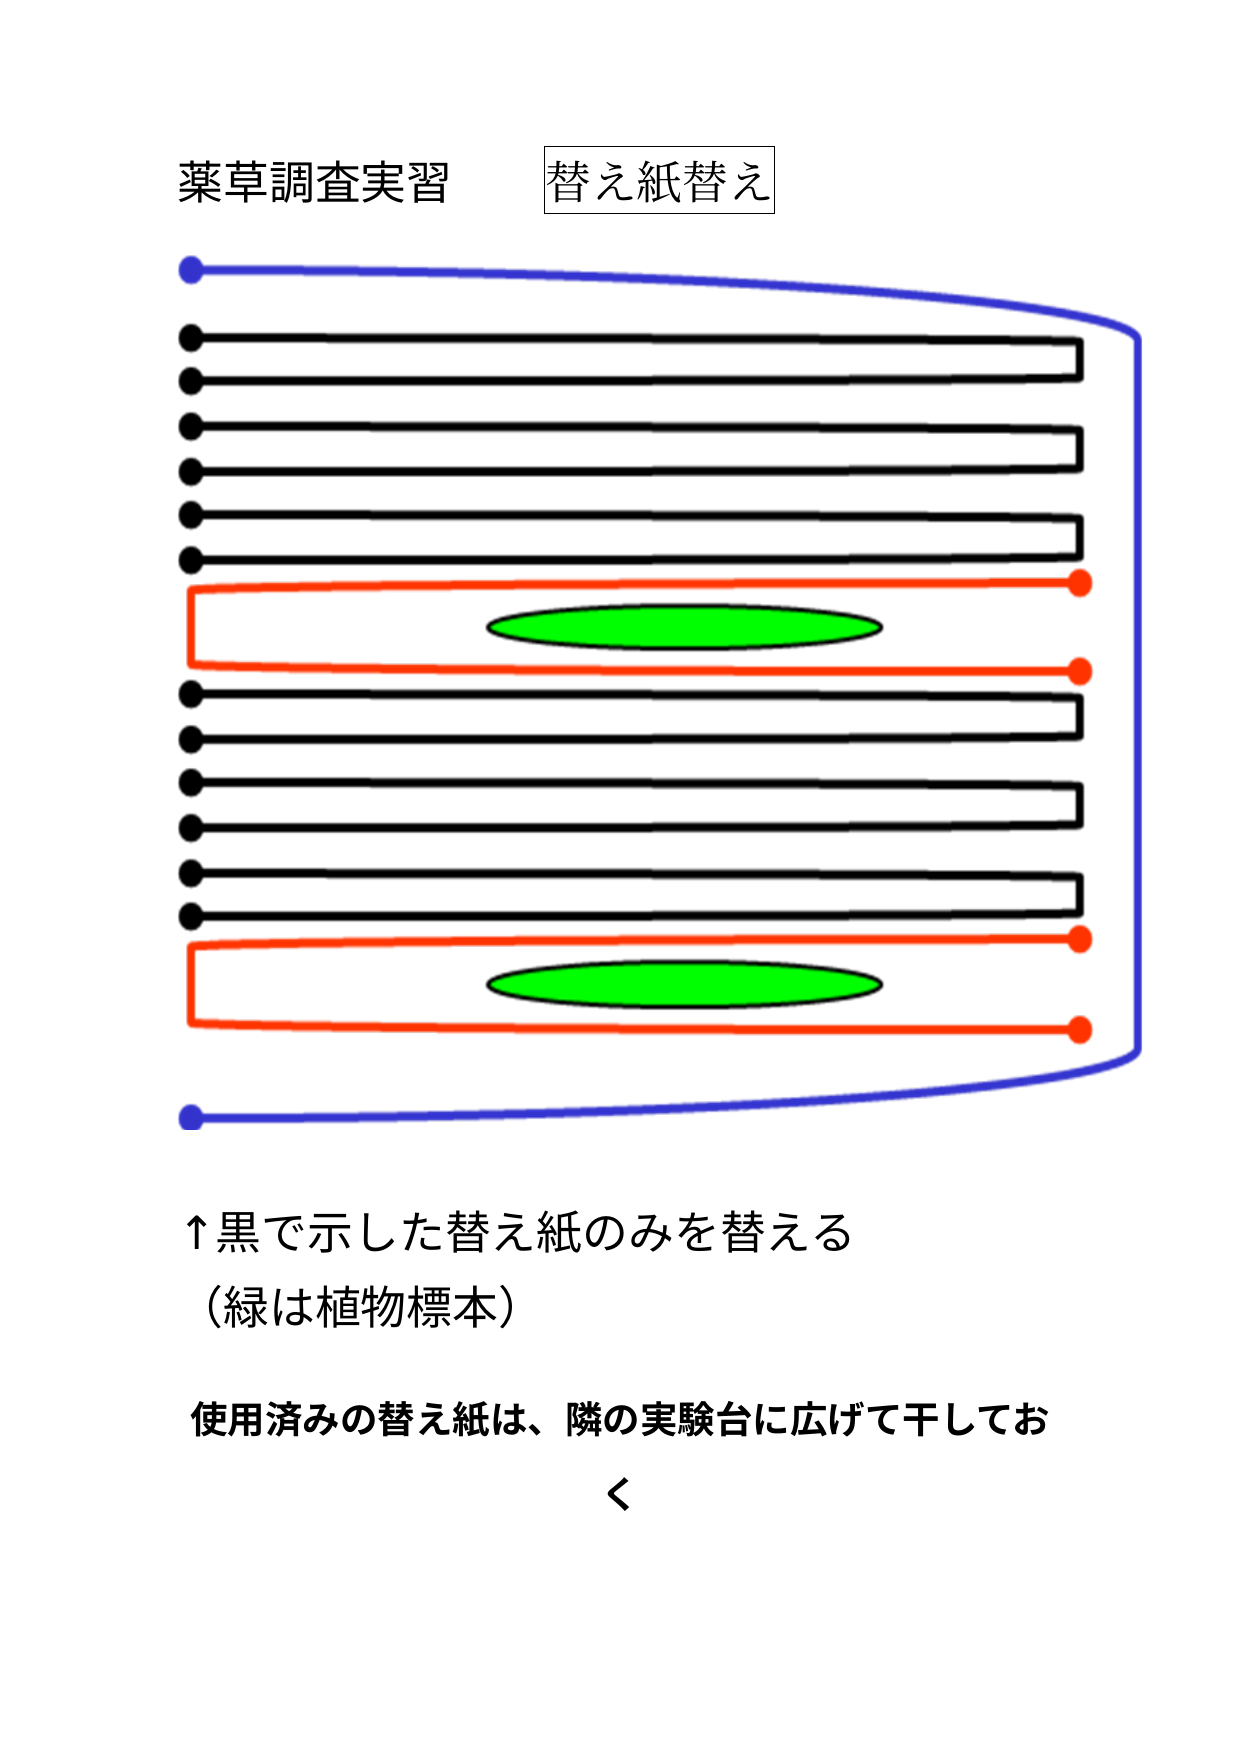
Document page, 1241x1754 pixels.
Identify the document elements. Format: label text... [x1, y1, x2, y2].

text 薬草調査実習 替え紙替え [177, 142, 1063, 217]
text （緑は植物標本） [177, 1267, 1063, 1342]
text 使用済みの替え紙は、隣の実験台に広げて干しておく [177, 1380, 1063, 1530]
text ↑黒で示した替え紙のみを替える [177, 1192, 1063, 1267]
picture [177, 254, 1143, 1130]
